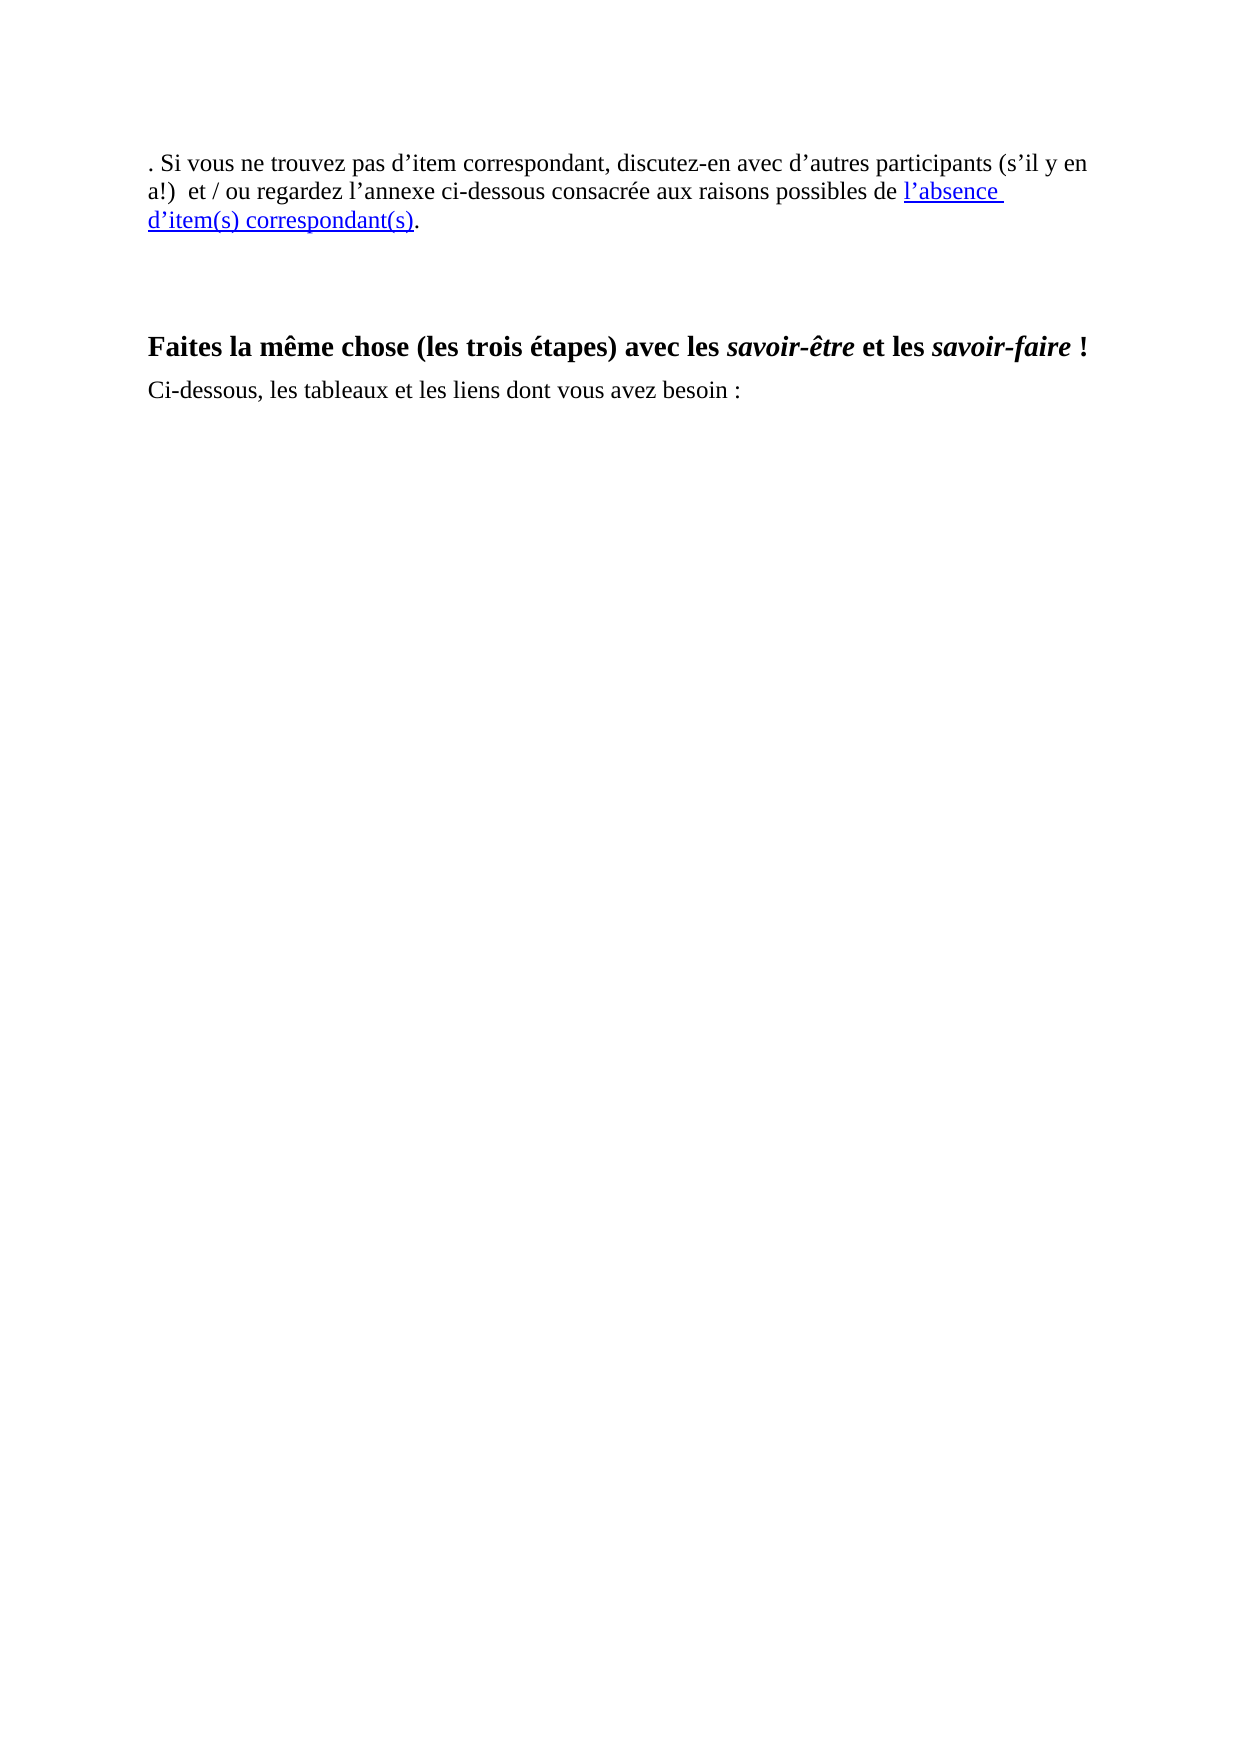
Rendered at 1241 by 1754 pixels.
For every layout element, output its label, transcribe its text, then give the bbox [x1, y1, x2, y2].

text . Si vous ne trouvez pas d’item correspondant, discutez-en avec d’autres participants (s’il y en a!) et / ou regardez l’annexe ci-dessous consacrée aux raisons possibles de l’absence d’item(s) correspondant(s). [148, 148, 1093, 234]
text Faites la même chose (les trois étapes) avec les savoir-être et les savoir-faire ! [148, 329, 1093, 362]
text Ci-dessous, les tableaux et les liens dont vous avez besoin : [148, 375, 1093, 404]
